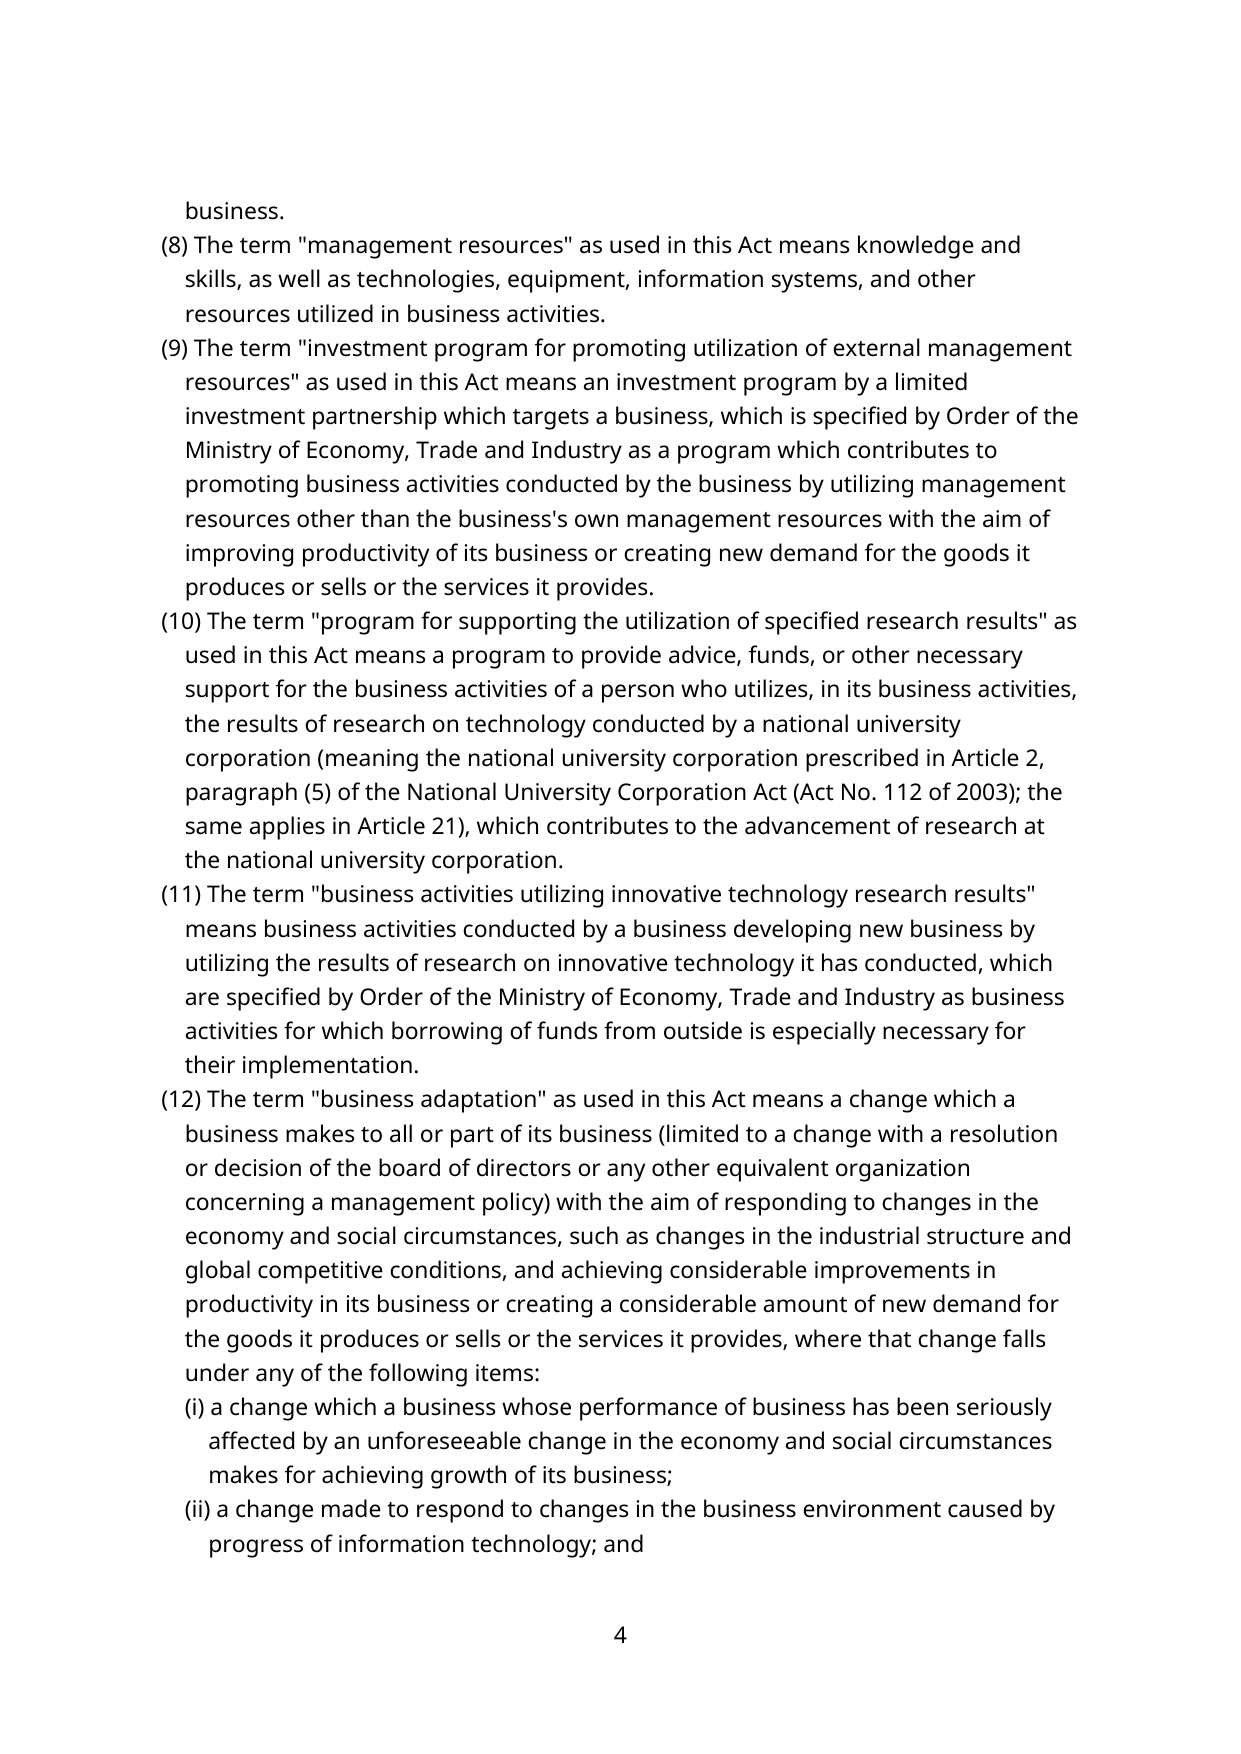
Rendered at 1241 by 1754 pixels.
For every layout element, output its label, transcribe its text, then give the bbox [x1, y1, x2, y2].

text (8) The term "management resources" as used in this Act means knowledge and skills, as well as technologies, equipment, information systems, and other resources utilized in business activities. [161, 228, 1079, 330]
text (10) The term "program for supporting the utilization of specified research results" as used in this Act means a program to provide advice, funds, or other necessary support for the business activities of a person who utilizes, in its business activities, the results of research on technology conducted by a national university corporation (meaning the national university corporation prescribed in Article 2, paragraph (5) of the National University Corporation Act (Act No. 112 of 2003); the same applies in Article 21), which contributes to the advancement of research at the national university corporation. [161, 604, 1079, 877]
text (9) The term "investment program for promoting utilization of external management resources" as used in this Act means an investment program by a limited investment partnership which targets a business, which is specified by Order of the Ministry of Economy, Trade and Industry as a program which contributes to promoting business activities conducted by the business by utilizing management resources other than the business's own management resources with the aim of improving productivity of its business or creating new demand for the goods it produces or sells or the services it provides. [161, 330, 1079, 604]
text (ii) a change made to respond to changes in the business environment caused by progress of information technology; and [184, 1492, 1079, 1560]
text (12) The term "business adaptation" as used in this Act means a change which a business makes to all or part of its business (limited to a change with a resolution or decision of the board of directors or any other equivalent organization concerning a management policy) with the aim of responding to changes in the economy and social circumstances, such as changes in the industrial structure and global competitive conditions, and achieving considerable improvements in productivity in its business or creating a considerable amount of new demand for the goods it produces or sells or the services it provides, where that change falls under any of the following items: [161, 1082, 1079, 1389]
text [161, 194, 1079, 228]
text (11) The term "business activities utilizing innovative technology research results" means business activities conducted by a business developing new business by utilizing the results of research on innovative technology it has conducted, which are specified by Order of the Ministry of Economy, Trade and Industry as business activities for which borrowing of funds from outside is especially necessary for their implementation. [161, 877, 1079, 1082]
text (i) a change which a business whose performance of business has been seriously affected by an unforeseeable change in the economy and social circumstances makes for achieving growth of its business; [184, 1389, 1079, 1492]
